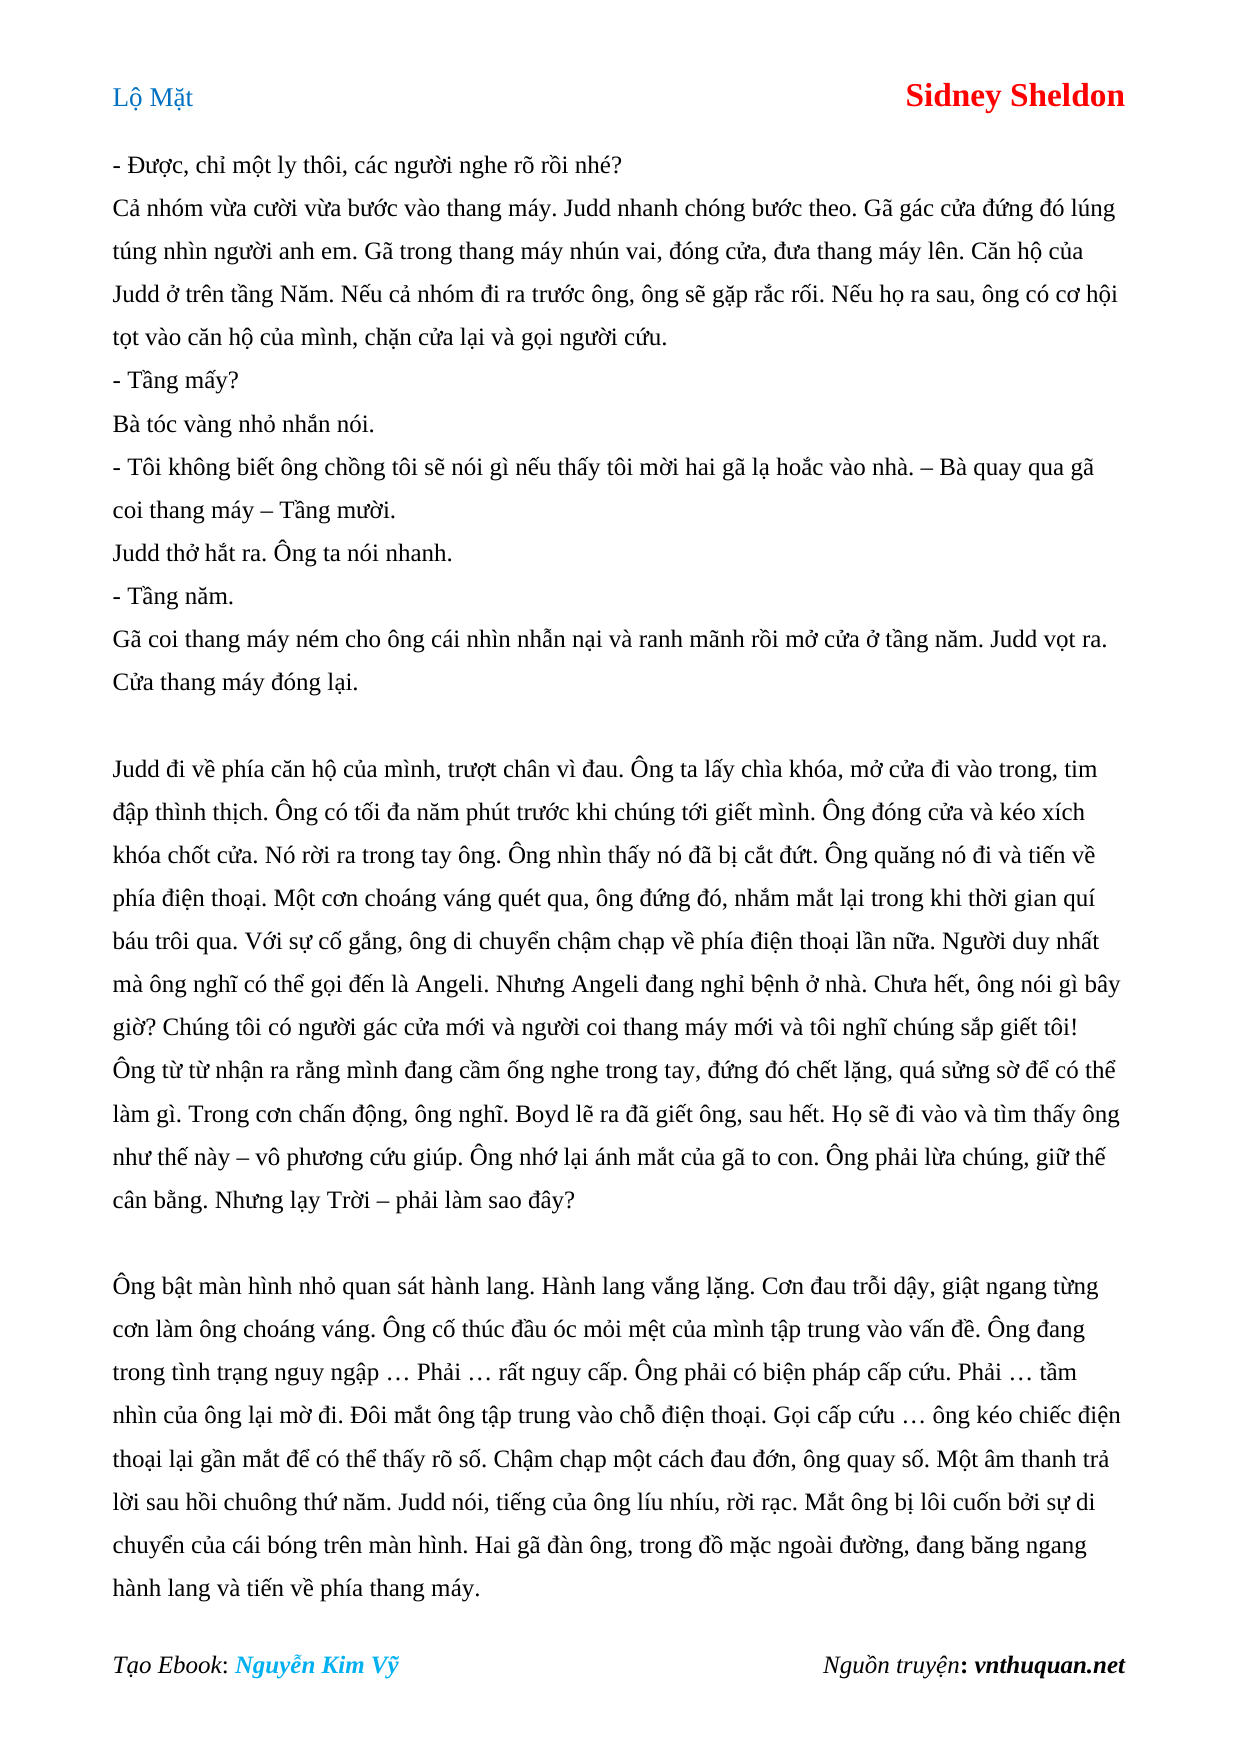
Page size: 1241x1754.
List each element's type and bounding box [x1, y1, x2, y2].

text [112, 150, 1128, 1602]
